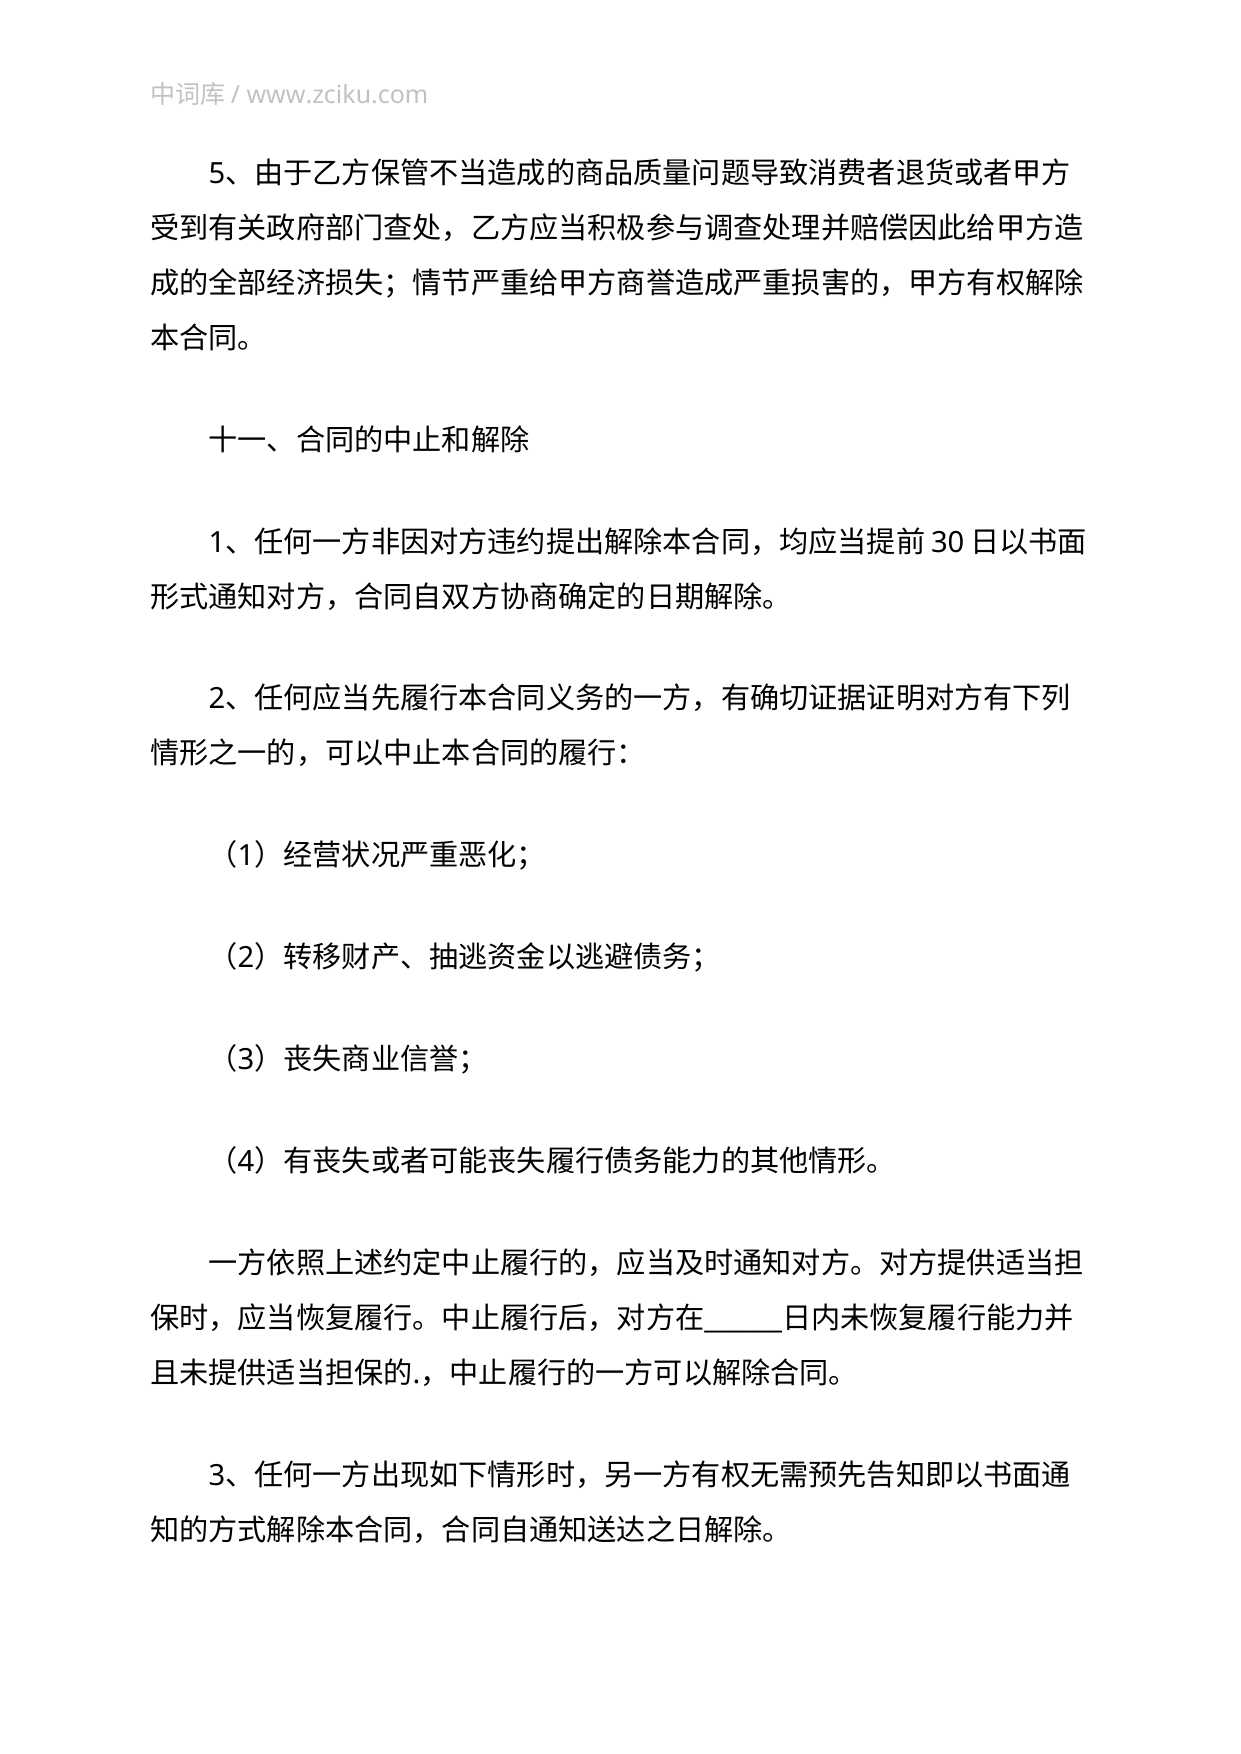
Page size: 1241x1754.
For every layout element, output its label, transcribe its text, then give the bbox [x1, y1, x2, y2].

text （2）转移财产、抽逃资金以逃避债务； [150, 934, 1090, 976]
text （1）经营状况严重恶化； [150, 832, 1090, 874]
text 5、由于乙方保管不当造成的商品质量问题导致消费者退货或者甲方受到有关政府部门查处，乙方应当积极参与调查处理并赔偿因此给甲方造成的全部经济损失；情节严重给甲方商誉造成严重损害的，甲方有权解除本合同。 [150, 150, 1090, 357]
text 1、任何一方非因对方违约提出解除本合同，均应当提前30日以书面形式通知对方，合同自双方协商确定的日期解除。 [150, 518, 1090, 616]
text （4）有丧失或者可能丧失履行债务能力的其他情形。 [150, 1138, 1090, 1180]
text 一方依照上述约定中止履行的，应当及时通知对方。对方提供适当担保时，应当恢复履行。中止履行后，对方在______日内未恢复履行能力并且未提供适当担保的.，中止履行的一方可以解除合同。 [150, 1240, 1090, 1392]
text 十一、合同的中止和解除 [150, 417, 1090, 459]
text （3）丧失商业信誉； [150, 1036, 1090, 1078]
text 3、任何一方出现如下情形时，另一方有权无需预先告知即以书面通知的方式解除本合同，合同自通知送达之日解除。 [150, 1452, 1090, 1549]
text 2、任何应当先履行本合同义务的一方，有确切证据证明对方有下列情形之一的，可以中止本合同的履行： [150, 675, 1090, 772]
